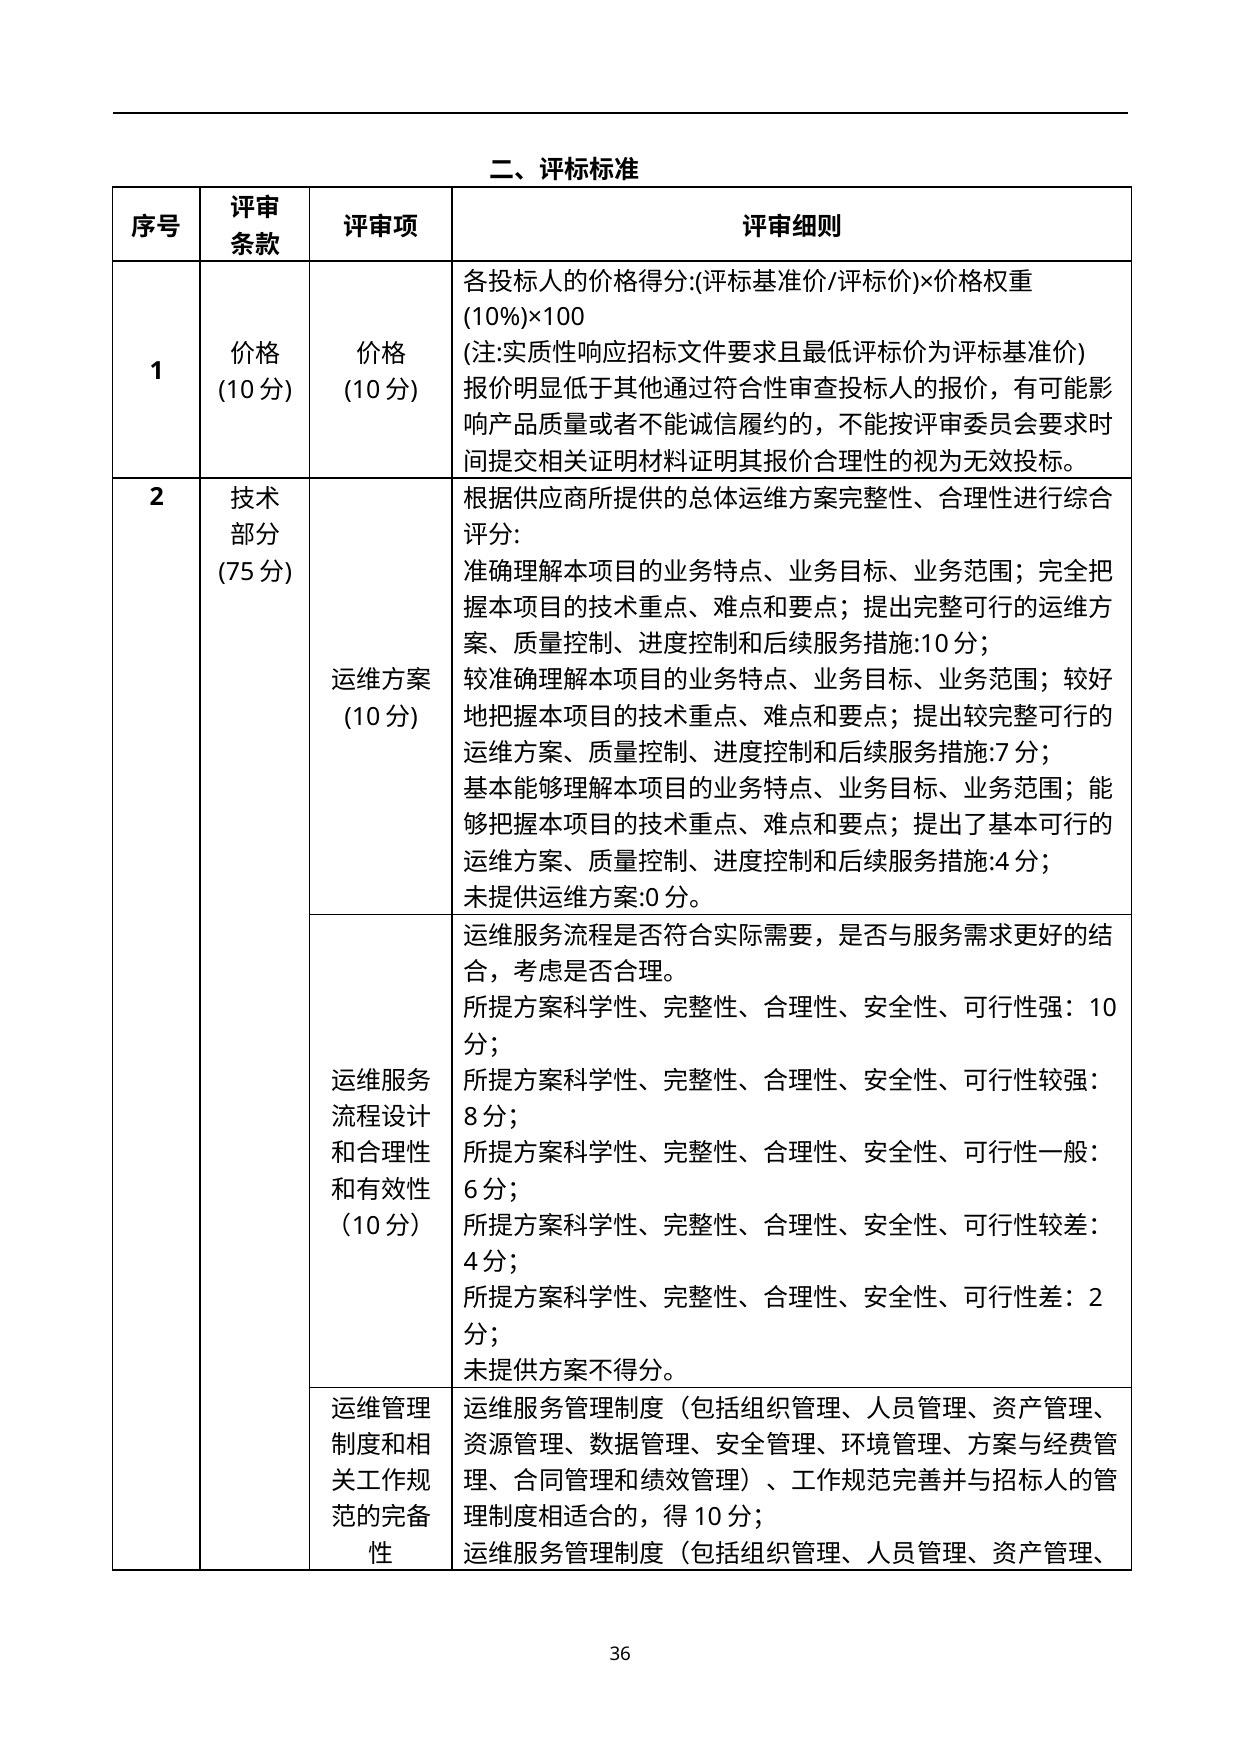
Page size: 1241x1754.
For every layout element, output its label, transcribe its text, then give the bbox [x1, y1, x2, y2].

table_cell 根据供应商所提供的总体运维方案完整性、合理性进行综合评分: 准确理解本项目的业务特点、业务目标、业务范围；完全把握本项目的技术重点、难点和要点；提出完整可行的运维方案、质量控制、进度控制和后续服务措施:10分； 较准确理解本项目的业务特点、业务目标、业务范围；较好地把握本项目的技术重点、难点和要点；提出较完整可行的运维方案、质量控制、进度控制和后续服务措施:7分； 基本能够理解本项目的业务特点、业务目标、业务范围；能够把握本项目的技术重点、难点和要点；提出了基本可行的运维方案、质量控制、进度控制和后续服务措施:4分； 未提供运维方案:0分。 [453, 479, 1131, 914]
table_cell 1 [113, 262, 199, 477]
table_header 序号 [113, 188, 199, 260]
table_cell 运维方案 (10分) [310, 479, 451, 914]
table_header 评审细则 [453, 188, 1131, 260]
table_cell 价格 (10分) [310, 262, 451, 477]
text 二、评标标准 [112, 150, 1128, 186]
table_header 评审项 [310, 188, 451, 260]
table_cell 技术 部分 (75分) [201, 479, 309, 1569]
table_cell 2 [113, 479, 199, 1569]
table_cell 运维服务流程是否符合实际需要，是否与服务需求更好的结合，考虑是否合理。 所提方案科学性、完整性、合理性、安全性、可行性强：10分； 所提方案科学性、完整性、合理性、安全性、可行性较强：8分； 所提方案科学性、完整性、合理性、安全性、可行性一般：6分； 所提方案科学性、完整性、合理性、安全性、可行性较差：4分； 所提方案科学性、完整性、合理性、安全性、可行性差：2分； 未提供方案不得分。 [453, 915, 1131, 1387]
table_cell 运维服务流程设计和合理性和有效性 （10分） [310, 915, 451, 1387]
table_cell 价格 (10分) [201, 262, 309, 477]
table_header 评审 条款 [201, 188, 309, 260]
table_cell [453, 1388, 1131, 1569]
table_cell 各投标人的价格得分:(评标基准价/评标价)×价格权重(10%)×100 (注:实质性响应招标文件要求且最低评标价为评标基准价) 报价明显低于其他通过符合性审查投标人的报价，有可能影响产品质量或者不能诚信履约的，不能按评审委员会要求时间提交相关证明材料证明其报价合理性的视为无效投标。 [453, 262, 1131, 477]
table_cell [310, 1388, 451, 1569]
